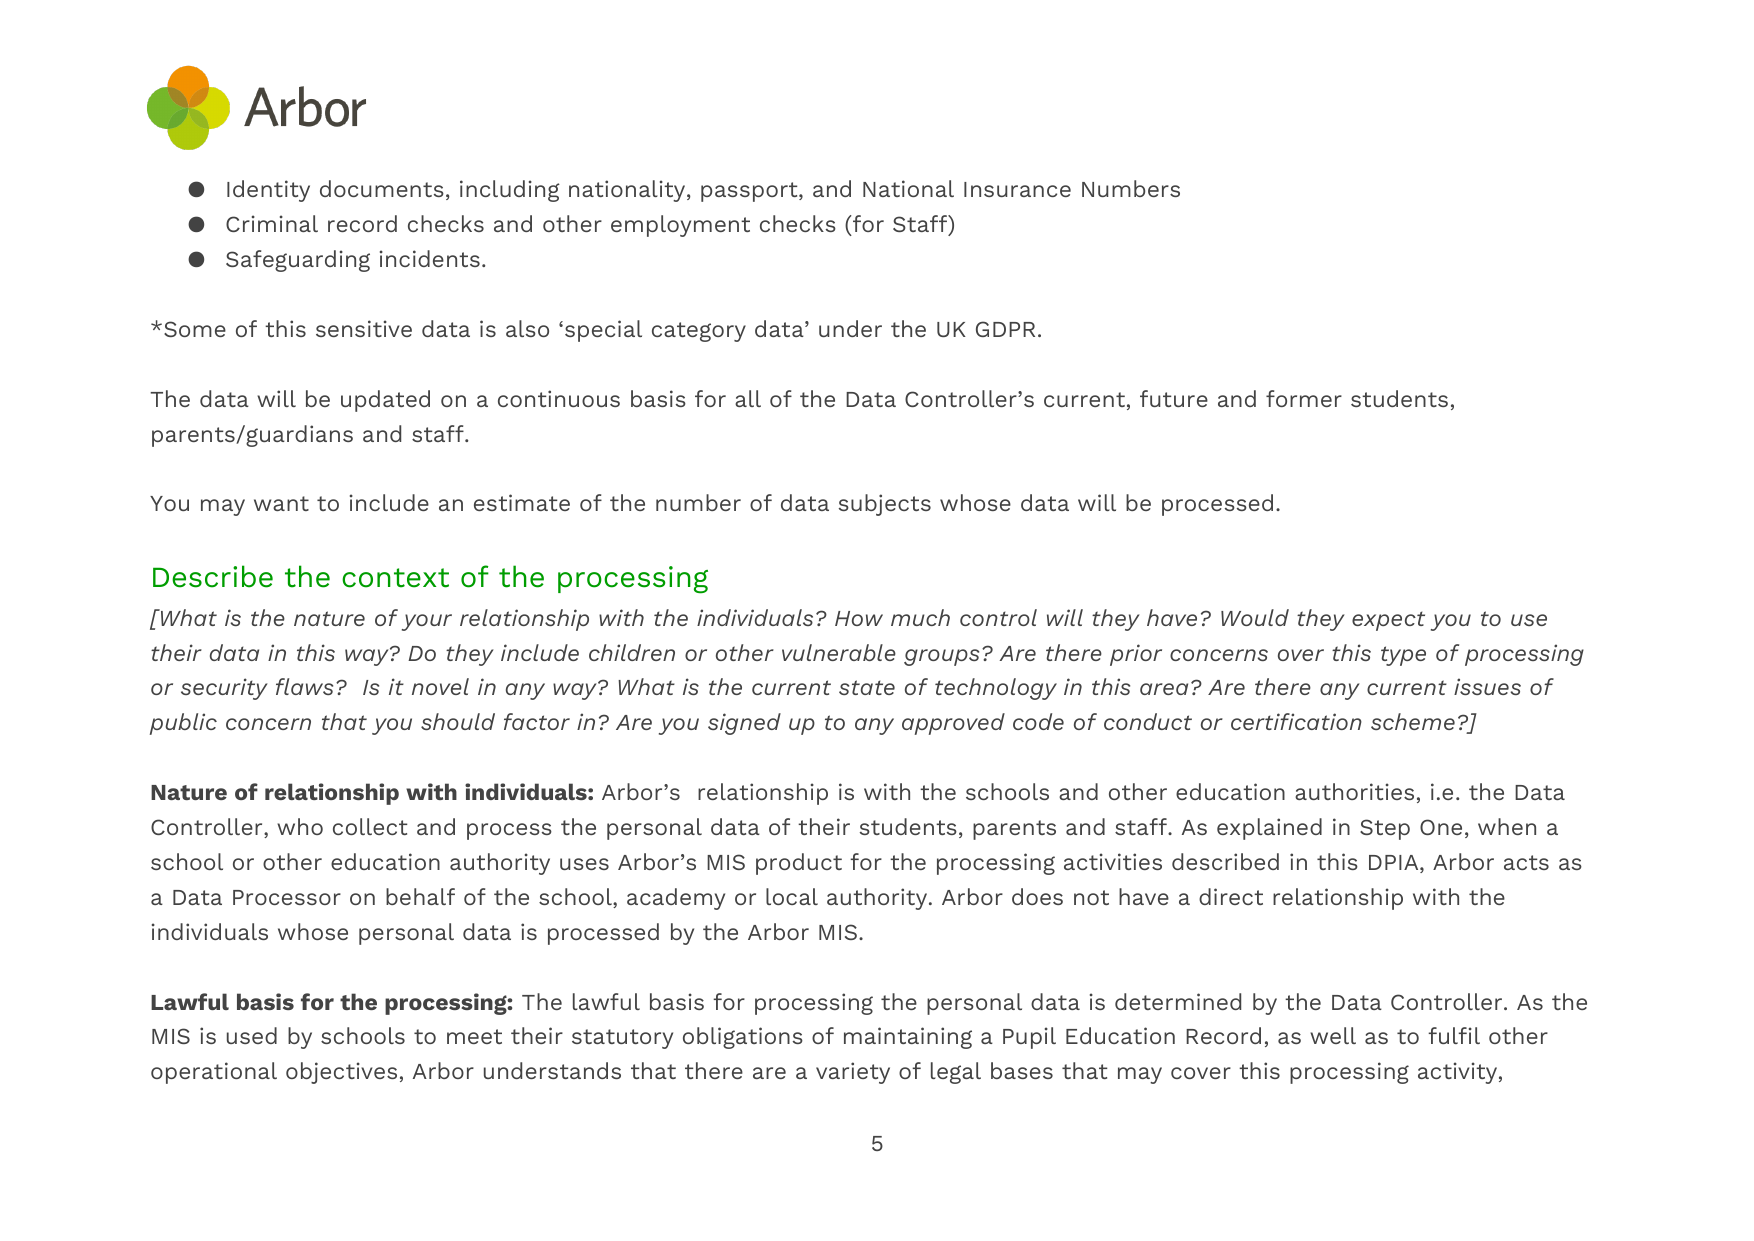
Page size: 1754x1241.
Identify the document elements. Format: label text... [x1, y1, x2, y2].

text You may want to include an estimate of the number of data subjects whose data will be processed. [150, 491, 1604, 517]
picture [146, 65, 367, 150]
text *Some of this sensitive data is also ‘special category data’ under the UK GDPR. [150, 316, 1604, 343]
list Criminal record checks and other employment checks (for Staff) [187, 211, 1604, 238]
subtitle Describe the context of the processing [150, 560, 1604, 594]
text Nature of relationship with individuals: Arbor’s relationship is with the schools and other education authorities, i.e. the Data Controller, who collect and process the personal data of their students, parents and staff. As explained in Step One, when a school or other education authority uses Arbor’s MIS product for the processing activities described in this DPIA, Arbor acts as a Data Processor on behalf of the school, academy or local authority. Arbor does not have a direct relationship with the individuals whose personal data is processed by the Arbor MIS. [150, 779, 1604, 946]
text The data will be updated on a continuous basis for all of the Data Controller’s current, future and former students, parents/guardians and staff. [150, 386, 1604, 448]
list Safeguarding incidents. [187, 246, 1604, 273]
list Identity documents, including nationality, passport, and National Insurance Numbers [187, 161, 1604, 203]
text [What is the nature of your relationship with the individuals? How much control will they have? Would they expect you to use their data in this way? Do they include children or other vulnerable groups? Are there prior concerns over this type of processing or security flaws? Is it novel in any way? What is the current state of technology in this area? Are there any current issues of public concern that you should factor in? Are you signed up to any approved code of conduct or certification scheme?] [150, 605, 1604, 736]
